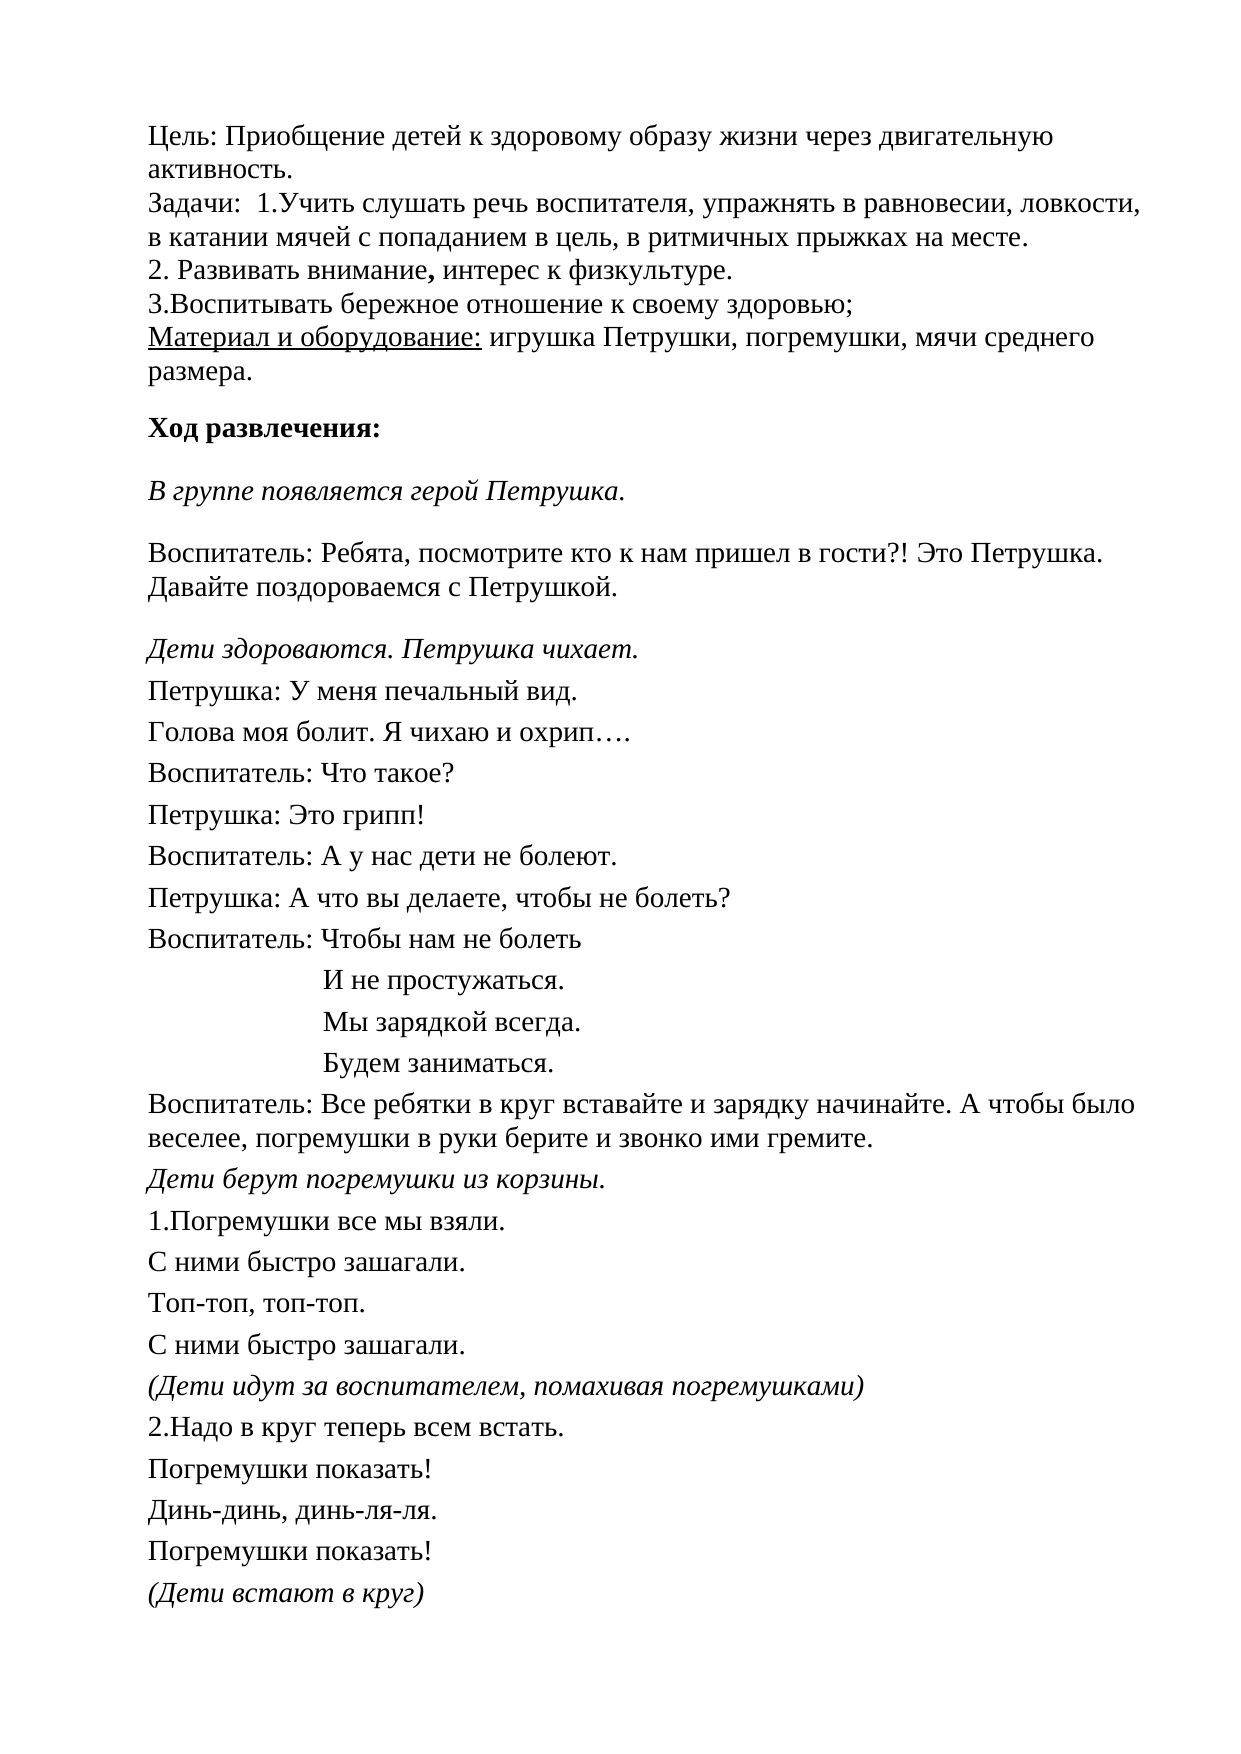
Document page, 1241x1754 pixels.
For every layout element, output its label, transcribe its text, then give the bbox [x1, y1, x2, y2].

text Погремушки показать! [148, 1533, 1152, 1567]
text Мы зарядкой всегда. [148, 1004, 1152, 1037]
text Петрушка: У меня печальный вид. [148, 673, 1152, 706]
text Погремушки показать! [148, 1451, 1152, 1484]
text (Дети встают в круг) [148, 1575, 1152, 1608]
text Топ-топ, топ-топ. [148, 1285, 1152, 1319]
text 1.Погремушки все мы взяли. [148, 1203, 1152, 1236]
text Воспитатель: Что такое? [148, 756, 1152, 789]
text Воспитатель: Ребята, посмотрите кто к нам пришел в гости?! Это Петрушка. Давайте поздороваемся с Петрушкой. [148, 535, 1152, 602]
text Голова моя болит. Я чихаю и охрип…. [148, 714, 1152, 748]
text С ними быстро зашагали. [148, 1327, 1152, 1360]
text И не простужаться. [148, 962, 1152, 996]
text (Дети идут за воспитателем, помахивая погремушками) [148, 1368, 1152, 1402]
text Дети здороваются. Петрушка чихает. [148, 632, 1152, 665]
text Воспитатель: Все ребятки в круг вставайте и зарядку начинайте. А чтобы было веселее, погремушки в руки берите и звонко ими гремите. [148, 1086, 1152, 1153]
text Будем заниматься. [148, 1045, 1152, 1079]
text С ними быстро зашагали. [148, 1244, 1152, 1278]
text Цель: Приобщение детей к здоровому образу жизни через двигательную активность. [293, 118, 1152, 185]
text Воспитатель: А у нас дети не болеют. [148, 838, 1152, 872]
text Дети берут погремушки из корзины. [148, 1161, 1152, 1195]
text Ход развлечения: [148, 410, 1152, 443]
text Петрушка: А что вы делаете, чтобы не болеть? [148, 880, 1152, 913]
text 2.Надо в круг теперь всем встать. [148, 1409, 1152, 1443]
text Материал и оборудование: игрушка Петрушки, погремушки, мячи среднего размера. [148, 319, 1152, 386]
text Воспитатель: Чтобы нам не болеть [148, 921, 1152, 954]
text Петрушка: Это грипп! [148, 797, 1152, 831]
text Динь-динь, динь-ля-ля. [148, 1492, 1152, 1526]
text Задачи: 1.Учить слушать речь воспитателя, упражнять в равновесии, ловкости, в катании мячей с попаданием в цель, в ритмичных прыжках на месте. 2. Развивать внимание, интерес к физкультуре. 3.Воспитывать бережное отношение к своему здоровью; [148, 185, 1152, 319]
text В группе появляется герой Петрушка. [148, 473, 1152, 506]
